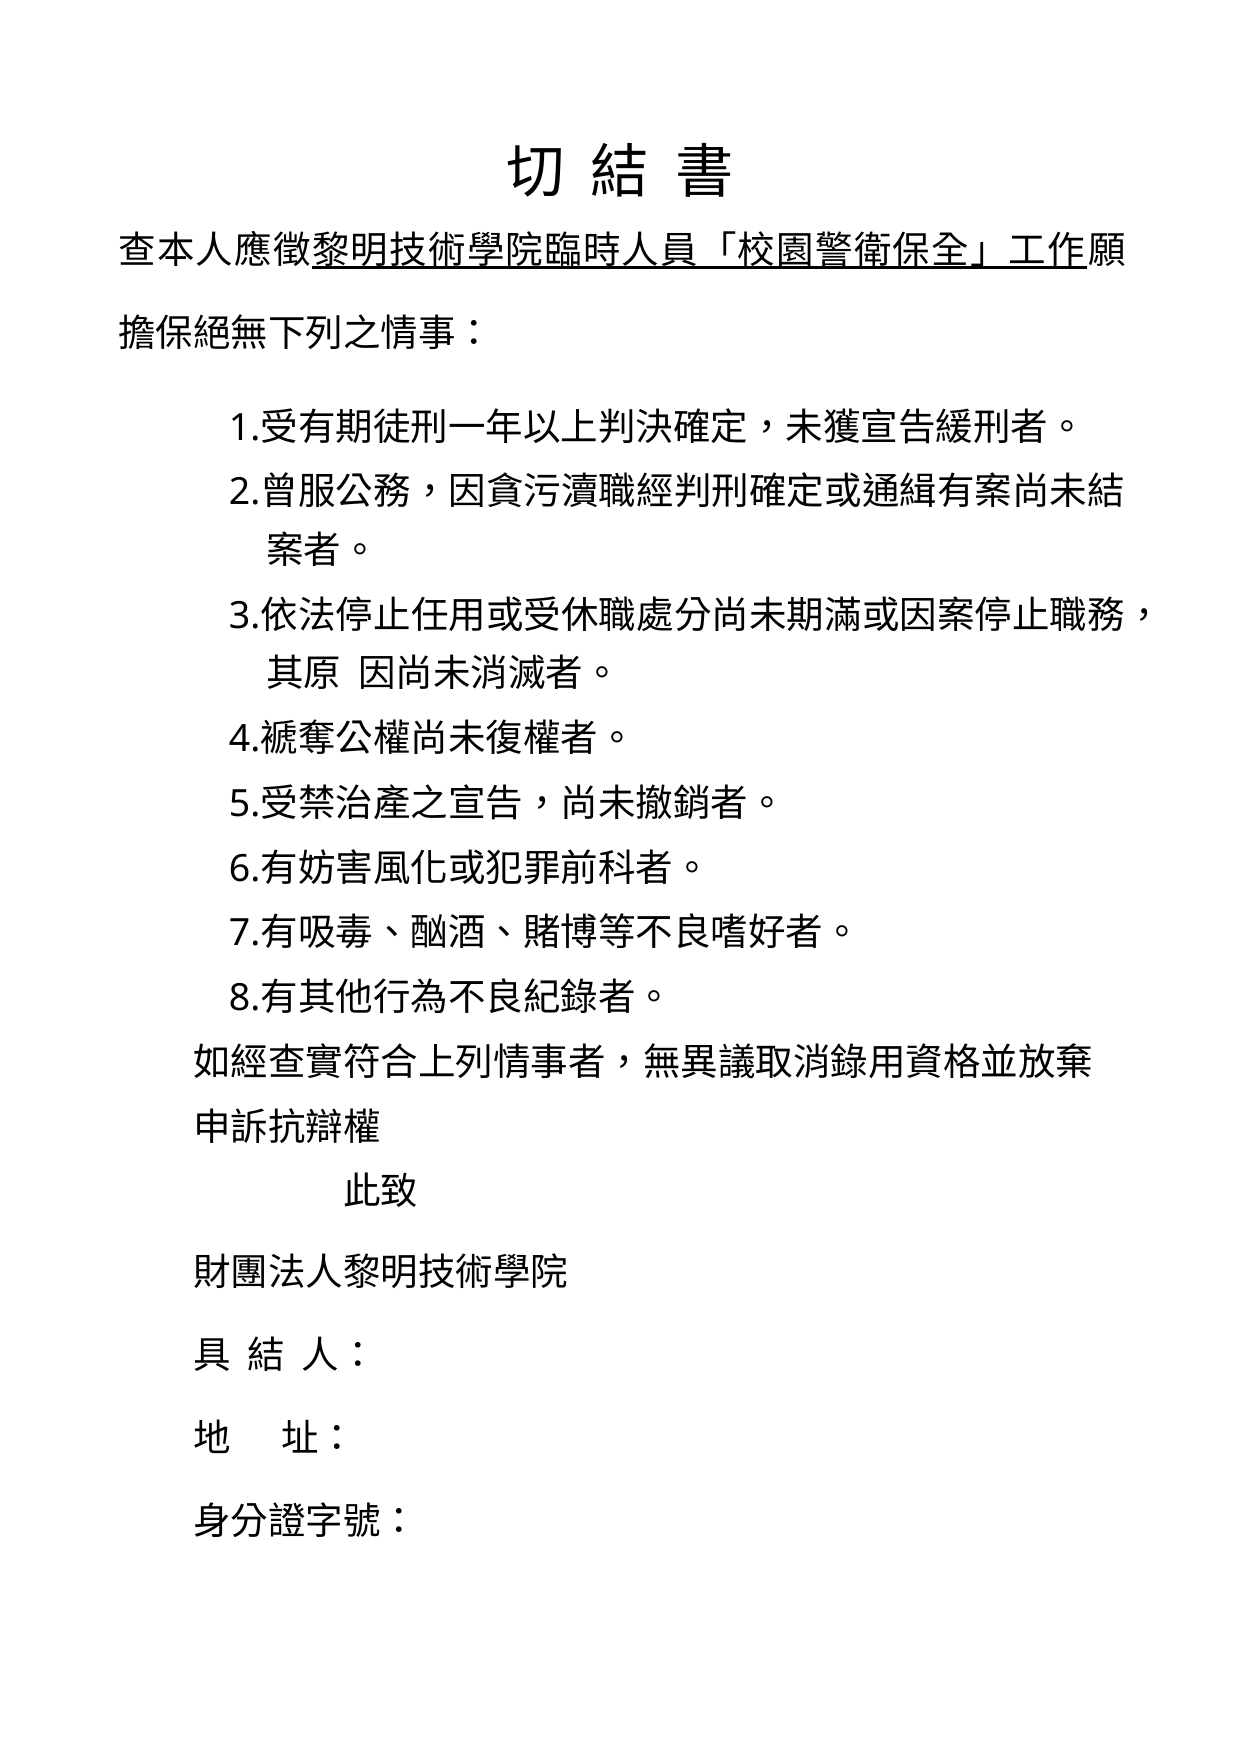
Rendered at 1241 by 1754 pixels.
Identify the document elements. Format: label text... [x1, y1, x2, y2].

text 7.有吸毒、酗酒、賭博等不良嗜好者。 [229, 902, 1125, 957]
text 具 結 人： [193, 1325, 643, 1379]
subtitle 切 結 書 [118, 124, 1122, 209]
text 2.曾服公務，因貪污瀆職經判刑確定或通緝有案尚未結案者。 [229, 461, 1125, 574]
text 8.有其他行為不良紀錄者。 [229, 967, 1125, 1021]
text 申訴抗辯權 [118, 1096, 1125, 1151]
text 1.受有期徒刑一年以上判決確定，未獲宣告緩刑者。 [229, 396, 1125, 451]
text 如經查實符合上列情事者，無異議取消錄用資格並放棄 [118, 1032, 1125, 1086]
text 財團法人黎明技術學院 [193, 1242, 643, 1296]
text 地 址： [193, 1408, 643, 1462]
text 4.褫奪公權尚未復權者。 [229, 708, 1125, 762]
text 身分證字號： [193, 1491, 643, 1545]
text 3.依法停止任用或受休職處分尚未期滿或因案停止職務，其原 因尚未消滅者。 [229, 584, 1125, 697]
text 查本人應徵黎明技術學院臨時人員「校園警衛保全」工作願擔保絕無下列之情事： [118, 220, 1125, 357]
text 6.有妨害風化或犯罪前科者。 [229, 837, 1125, 892]
text 此致 [343, 1161, 1125, 1215]
text 5.受禁治產之宣告，尚未撤銷者。 [229, 773, 1125, 827]
